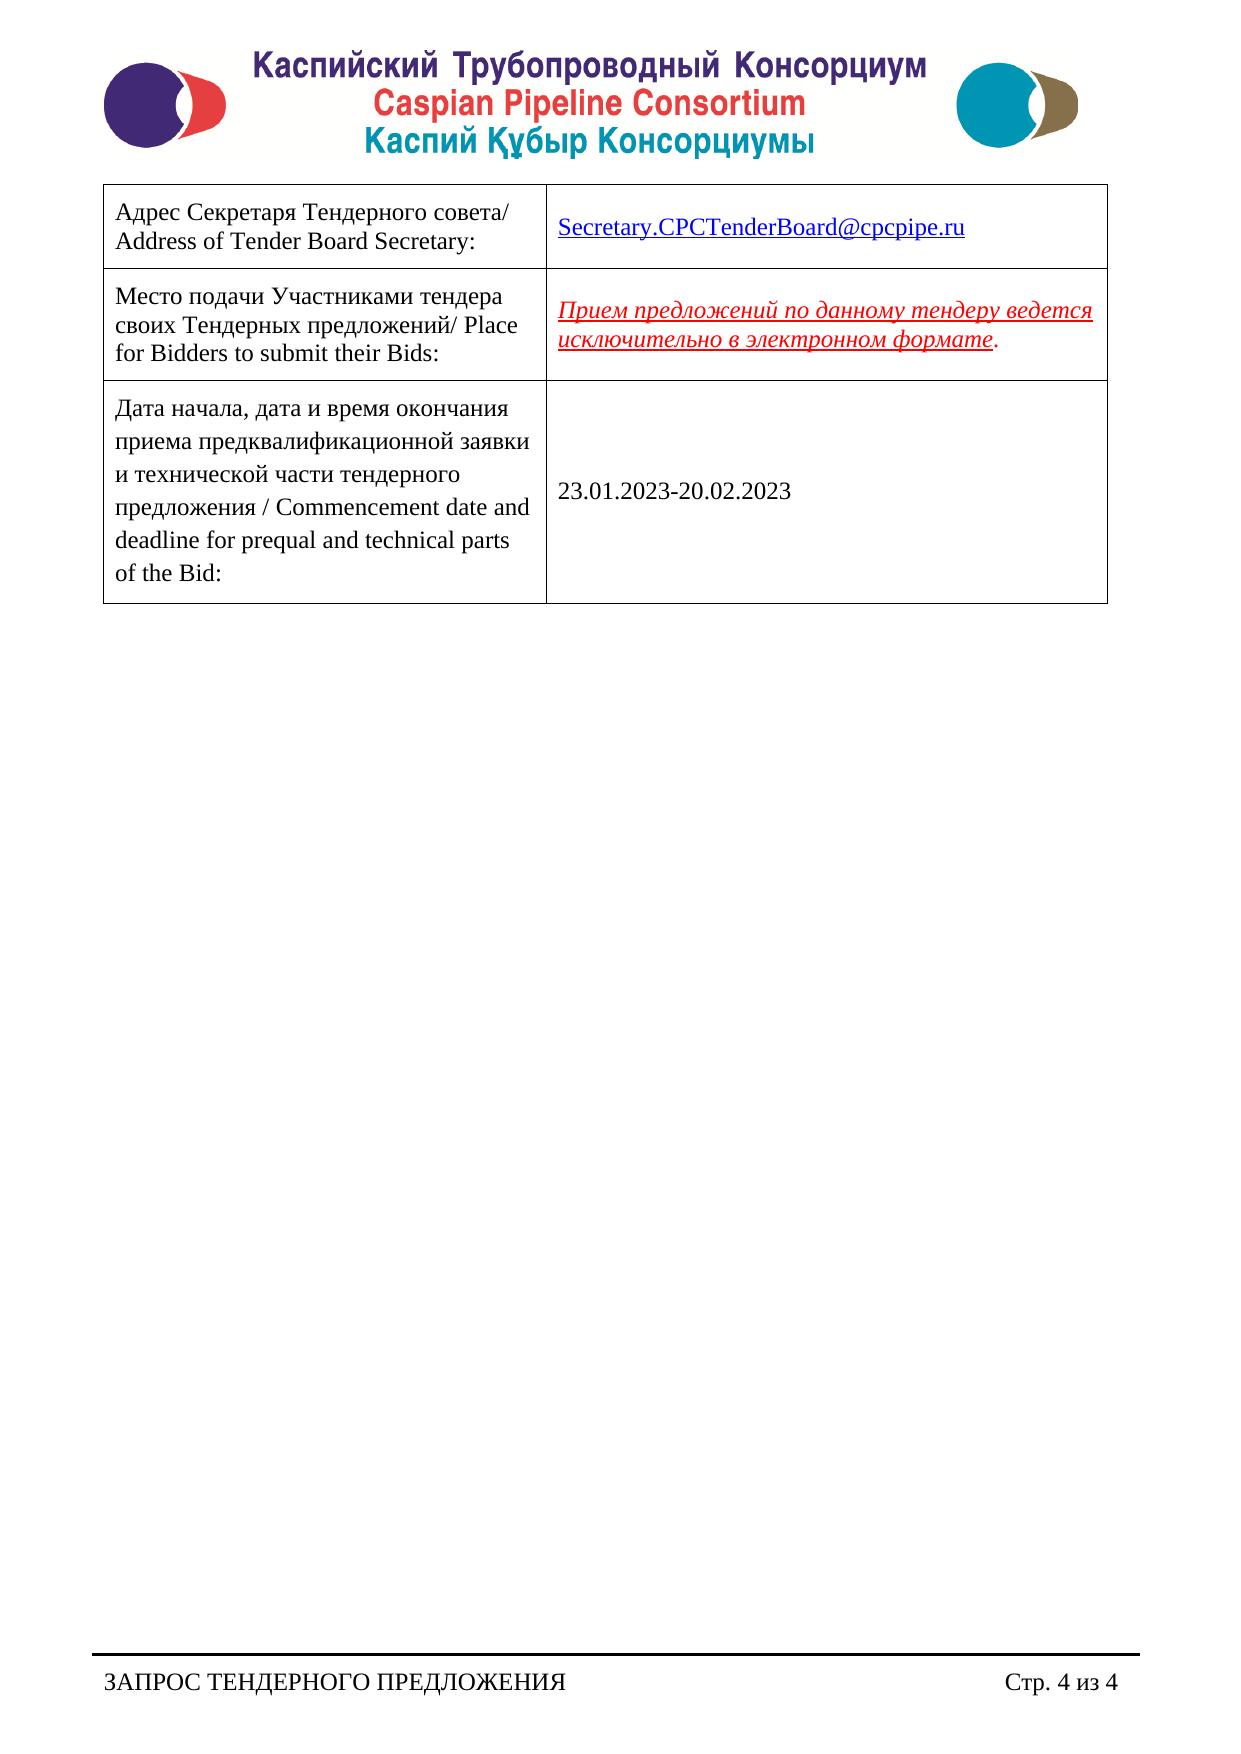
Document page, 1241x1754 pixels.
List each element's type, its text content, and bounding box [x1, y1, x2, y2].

table_cell 23.01.2023-20.02.2023 [547, 381, 1107, 603]
table_cell Прием предложений по данному тендеру ведется исключительно в электронном формате. [547, 269, 1107, 380]
table_cell Адрес Секретаря Тендерного совета/ Address of Tender Board Secretary: [104, 185, 546, 267]
table_cell Дата начала, дата и время окончания приема предквалификационной заявки и технической части тендерного предложения / Commencement date and deadline for prequal and technical parts of the Bid: [104, 381, 546, 603]
table_cell Место подачи Участниками тендера своих Тендерных предложений/ Place for Bidders to submit their Bids: [104, 269, 546, 380]
table_cell Secretary.CPCTenderBoard@cpcpipe.ru [547, 185, 1107, 267]
